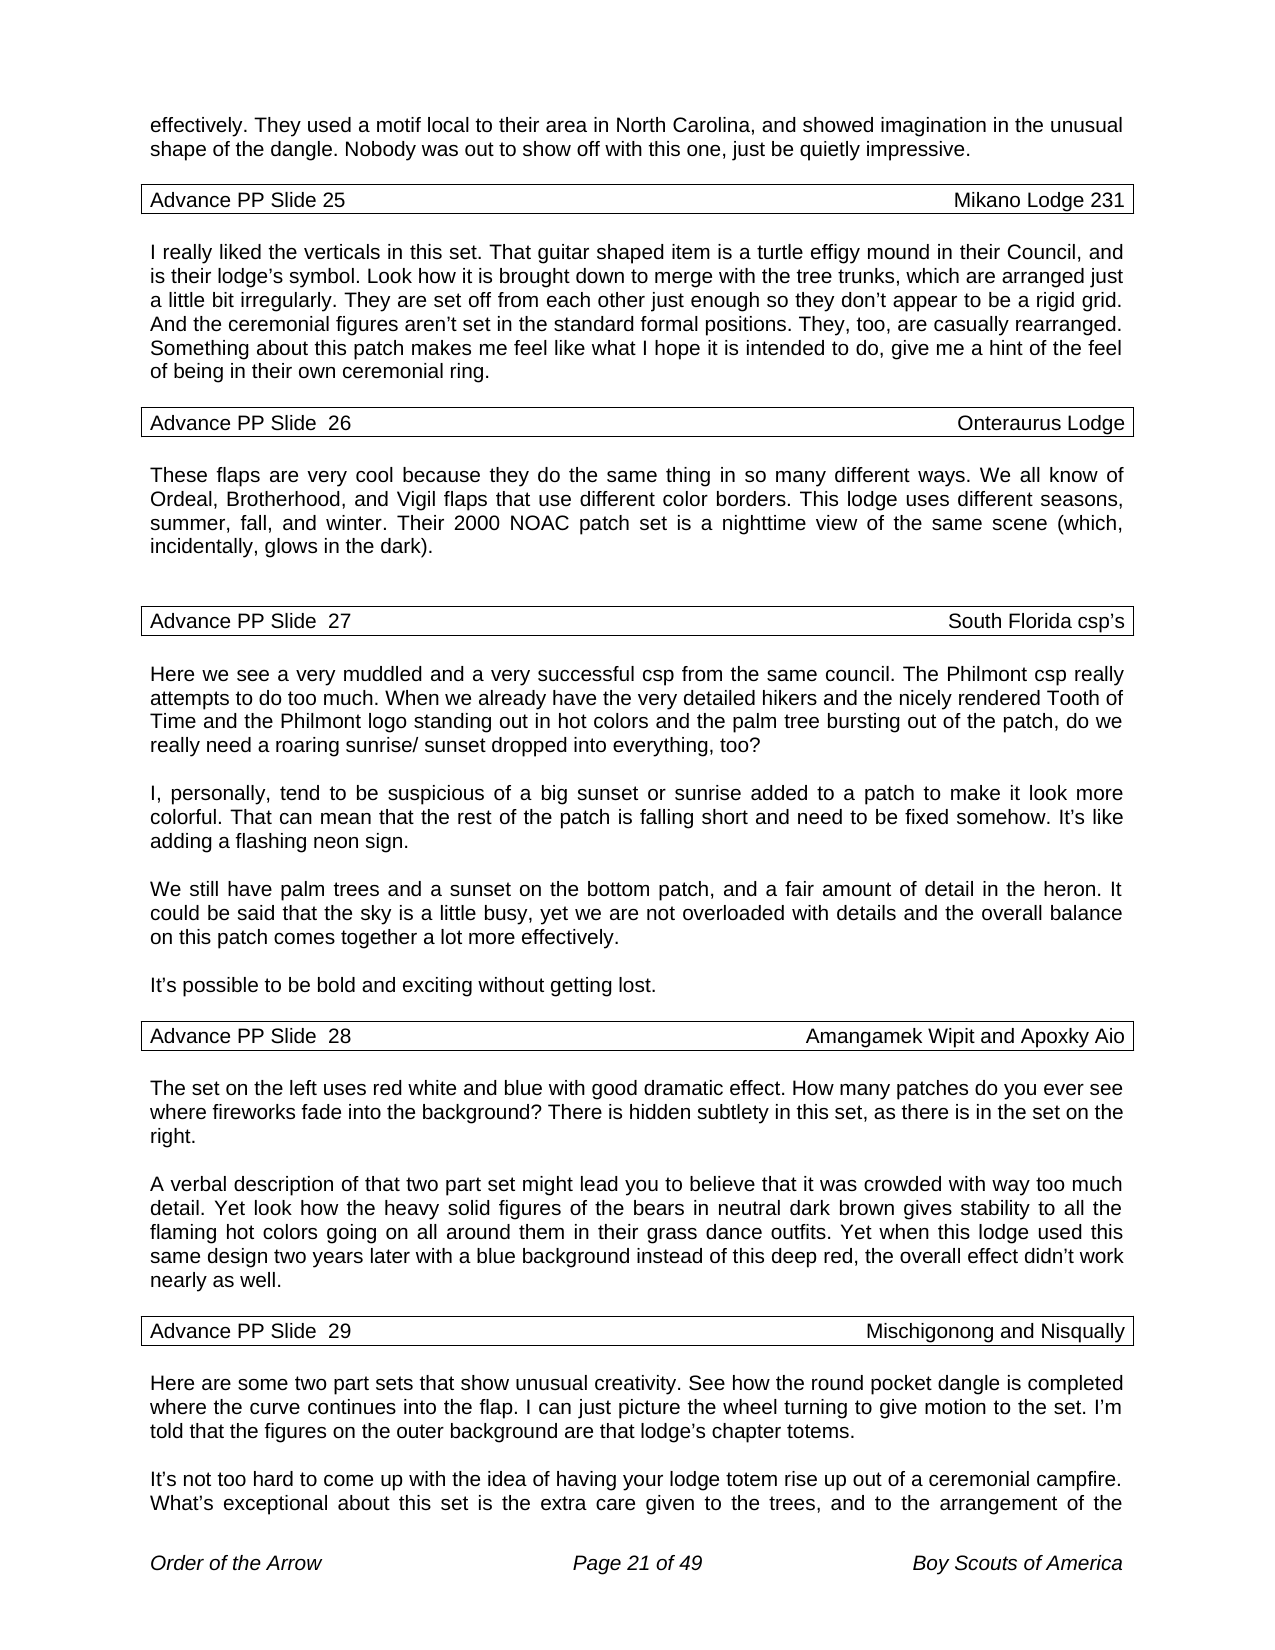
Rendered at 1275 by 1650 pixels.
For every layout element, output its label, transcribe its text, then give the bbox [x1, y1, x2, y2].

text Advance PP Slide 27 South Florida csp’s [142, 607, 1133, 635]
text Here are some two part sets that show unusual creativity. See how the round pocket dangle is completed where the curve continues into the flap. I can just picture the wheel turning to give motion to the set. I’m told that the figures on the outer background are that lodge’s chapter totems. [150, 1371, 1125, 1443]
text Advance PP Slide 28 Amangamek Wipit and Apoxky Aio [142, 1022, 1133, 1050]
text I, personally, tend to be suspicious of a big sunset or sunrise added to a patch to make it look more colorful. That can mean that the rest of the patch is falling short and need to be fixed somehow. It’s like adding a flashing neon sign. [150, 781, 1125, 853]
text A verbal description of that two part set might lead you to believe that it was crowded with way too much detail. Yet look how the heavy solid figures of the bears in neutral dark brown gives stability to all the flaming hot colors going on all around them in their grass dance outfits. Yet when this lodge used this same design two years later with a blue background instead of this deep red, the overall effect didn’t work nearly as well. [150, 1172, 1125, 1292]
text Advance PP Slide 29 Mischigonong and Nisqually [142, 1317, 1133, 1345]
text Advance PP Slide 26 Onteraurus Lodge [142, 408, 1133, 436]
text Advance PP Slide 25 Mikano Lodge 231 [142, 185, 1133, 213]
text The set on the left uses red white and blue with good dramatic effect. How many patches do you ever see where fireworks fade into the background? There is hidden subtlety in this set, as there is in the set on the right. [150, 1076, 1125, 1148]
text It’s possible to be bold and exciting without getting lost. [150, 973, 1125, 997]
text We still have palm trees and a sunset on the bottom patch, and a fair amount of detail in the heron. It could be said that the sky is a little busy, yet we are not overloaded with details and the overall balance on this patch comes together a lot more effectively. [150, 877, 1125, 949]
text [150, 1467, 1125, 1514]
text Here we see a very muddled and a very successful csp from the same council. The Philmont csp really attempts to do too much. When we already have the very detailed hikers and the nicely rendered Tooth of Time and the Philmont logo standing out in hot colors and the palm tree bursting out of the patch, do we really need a roaring sunrise/ sunset dropped into everything, too? [150, 661, 1125, 757]
text I really liked the verticals in this set. That guitar shaped item is a turtle effigy mound in their Council, and is their lodge’s symbol. Look how it is brought down to merge with the tree trunks, which are arranged just a little bit irregularly. They are set off from each other just enough so they don’t appear to be a rigid grid. And the ceremonial figures aren’t set in the standard formal positions. They, too, are casually rearranged. Something about this patch makes me feel like what I hope it is intended to do, give me a hint of the feel of being in their own ceremonial ring. [150, 239, 1125, 383]
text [150, 112, 1125, 160]
text These flaps are very cool because they do the same thing in so many different ways. We all know of Ordeal, Brotherhood, and Vigil flaps that use different color borders. This lodge uses different seasons, summer, fall, and winter. Their 2000 NOAC patch set is a nighttime view of the same scene (which, incidentally, glows in the dark). [150, 462, 1125, 558]
